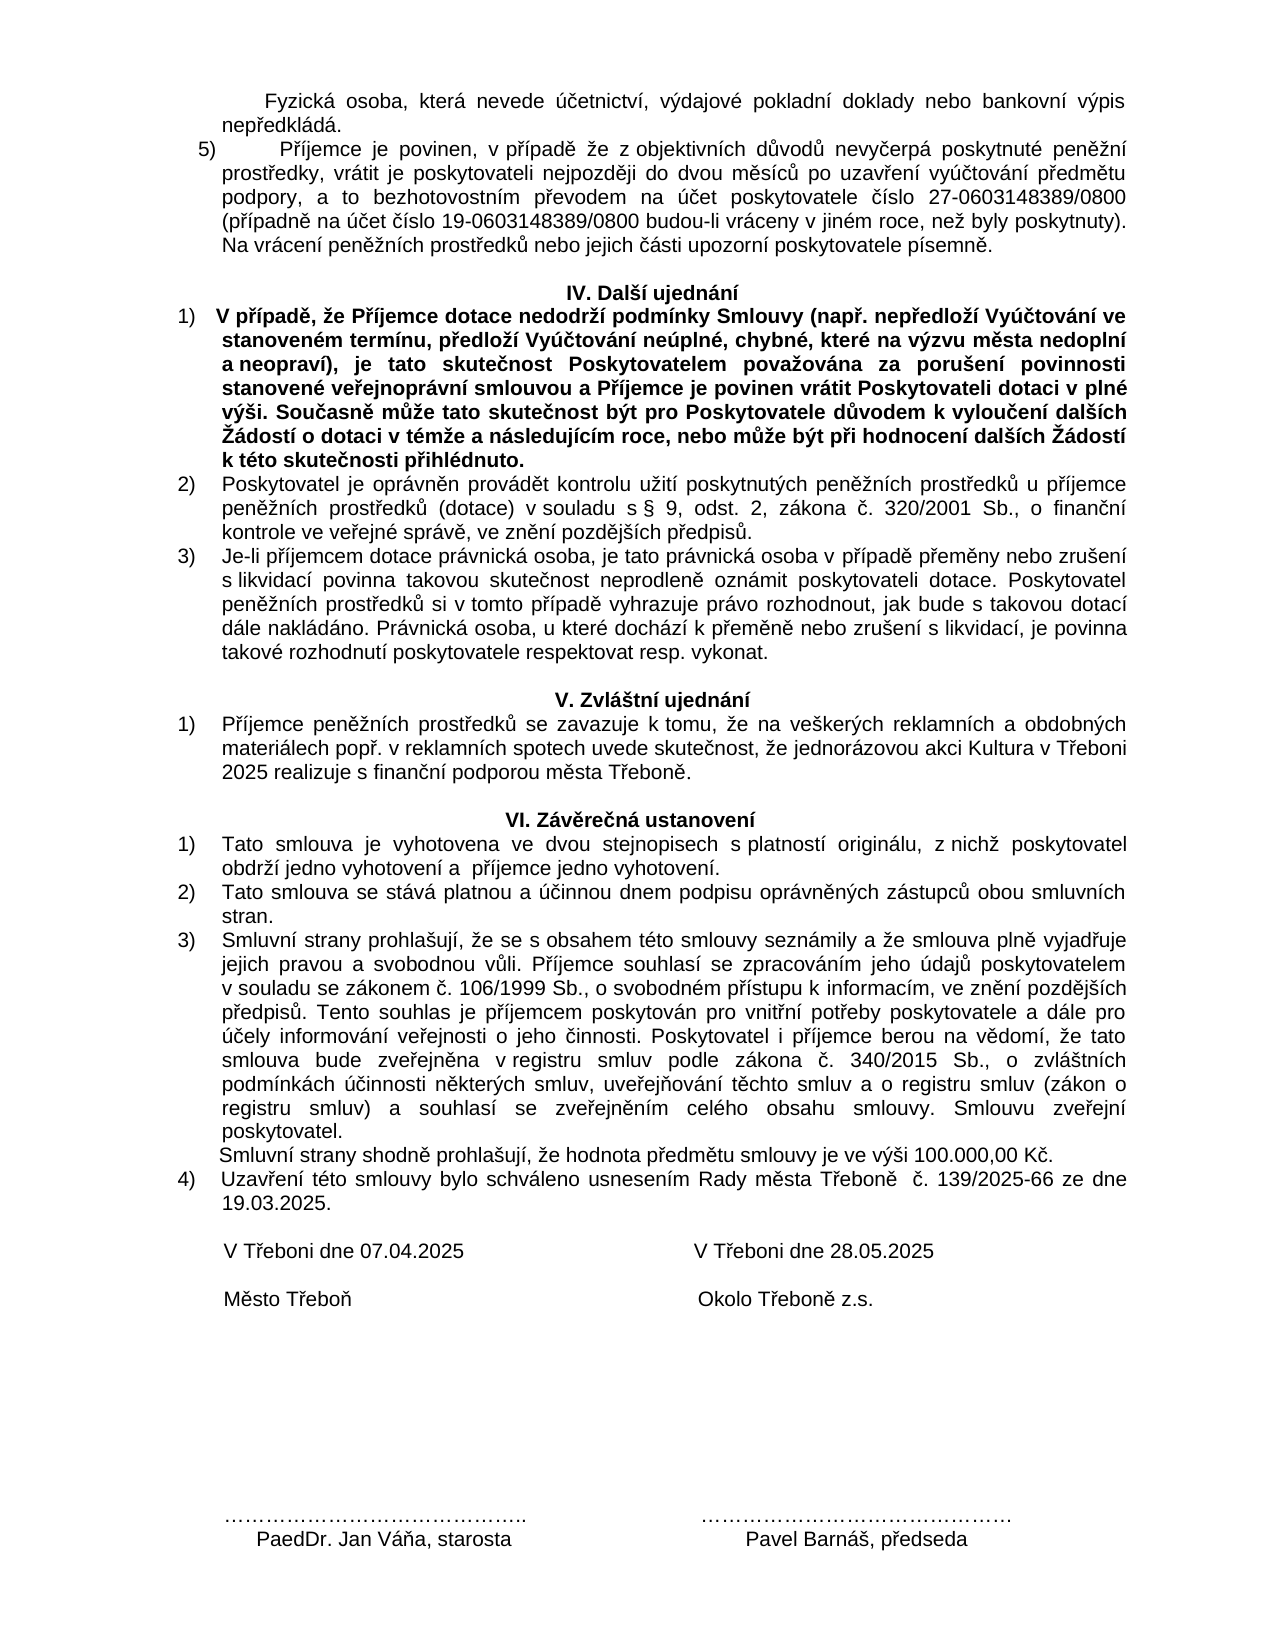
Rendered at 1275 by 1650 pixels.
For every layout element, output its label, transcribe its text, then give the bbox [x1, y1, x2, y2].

text 1) Příjemce peněžních prostředků se zavazuje k tomu, že na veškerých reklamních a obdobných materiálech popř. v reklamních spotech uvede skutečnost, že jednorázovou akci Kultura v Třeboni 2025 realizuje s finanční podporou města Třeboně. [177, 712, 1127, 784]
text VI. Závěrečná ustanovení [133, 808, 1127, 832]
text 2) Tato smlouva se stává platnou a účinnou dnem podpisu oprávněných zástupců obou smluvních stran. [177, 880, 1127, 928]
text Fyzická osoba, která nevede účetnictví, výdajové pokladní doklady nebo bankovní výpis nepředkládá. [177, 89, 1127, 137]
text 3) Je-li příjemcem dotace právnická osoba, je tato právnická osoba v případě přeměny nebo zrušení s likvidací povinna takovou skutečnost neprodleně oznámit poskytovateli dotace. Poskytovatel peněžních prostředků si v tomto případě vyhrazuje právo rozhodnout, jak bude s takovou dotací dále nakládáno. Právnická osoba, u které dochází k přeměně nebo zrušení s likvidací, je povinna takové rozhodnutí poskytovatele respektovat resp. vykonat. [177, 544, 1127, 664]
text 3) Smluvní strany prohlašují, že se s obsahem této smlouvy seznámily a že smlouva plně vyjadřuje jejich pravou a svobodnou vůli. Příjemce souhlasí se zpracováním jeho údajů poskytovatelem v souladu se zákonem č. 106/1999 Sb., o svobodném přístupu k informacím, ve znění pozdějších předpisů. Tento souhlas je příjemcem poskytován pro vnitřní potřeby poskytovatele a dále pro účely informování veřejnosti o jeho činnosti. Poskytovatel i příjemce berou na vědomí, že tato smlouva bude zveřejněna v registru smluv podle zákona č. 340/2015 Sb., o zvláštních podmínkách účinnosti některých smluv, uveřejňování těchto smluv a o registru smluv (zákon o registru smluv) a souhlasí se zveřejněním celého obsahu smlouvy. Smlouvu zveřejní poskytovatel. [177, 928, 1127, 1143]
text Smluvní strany shodně prohlašují, že hodnota předmětu smlouvy je ve výši 100.000,00 Kč. [184, 1143, 1127, 1167]
text V. Zvláštní ujednání [177, 688, 1127, 712]
text 2) Poskytovatel je oprávněn provádět kontrolu užití poskytnutých peněžních prostředků u příjemce peněžních prostředků (dotace) v souladu s § 9, odst. 2, zákona č. 320/2001 Sb., o finanční kontrole ve veřejné správě, ve znění pozdějších předpisů. [177, 472, 1127, 544]
text 1) Tato smlouva je vyhotovena ve dvou stejnopisech s platností originálu, z nichž poskytovatel obdrží jedno vyhotovení a příjemce jedno vyhotovení. [177, 832, 1127, 880]
text Město Třeboň Okolo Třeboně z.s. [177, 1287, 1127, 1311]
text V Třeboni dne 07.04.2025 V Třeboni dne 28.05.2025 [177, 1239, 1127, 1263]
text 4) Uzavření této smlouvy bylo schváleno usnesením Rady města Třeboně č. 139/2025-66 ze dne 19.03.2025. [177, 1167, 1127, 1215]
text 1) V případě, že Příjemce dotace nedodrží podmínky Smlouvy (např. nepředloží Vyúčtování ve stanoveném termínu, předloží Vyúčtování neúplné, chybné, které na výzvu města nedoplní a neopraví), je tato skutečnost Poskytovatelem považována za porušení povinnosti stanovené veřejnoprávní smlouvou a Příjemce je povinen vrátit Poskytovateli dotaci v plné výši. Současně může tato skutečnost být pro Poskytovatele důvodem k vyloučení dalších Žádostí o dotaci v témže a následujícím roce, nebo může být při hodnocení dalších Žádostí k této skutečnosti přihlédnuto. [177, 304, 1127, 472]
text 5) Příjemce je povinen, v případě že z objektivních důvodů nevyčerpá poskytnuté peněžní prostředky, vrátit je poskytovateli nejpozději do dvou měsíců po uzavření vyúčtování předmětu podpory, a to bezhotovostním převodem na účet poskytovatele číslo 27-0603148389/0800 (případně na účet číslo 19-0603148389/0800 budou-li vráceny v jiném roce, než byly poskytnuty). Na vrácení peněžních prostředků nebo jejich části upozorní poskytovatele písemně. [145, 137, 1127, 256]
text PaedDr. Jan Váňa, starosta Pavel Barnáš, předseda [177, 1527, 1127, 1551]
text …………………………………….. ……………………………………… [177, 1503, 1127, 1527]
text IV. Další ujednání [177, 280, 1127, 304]
